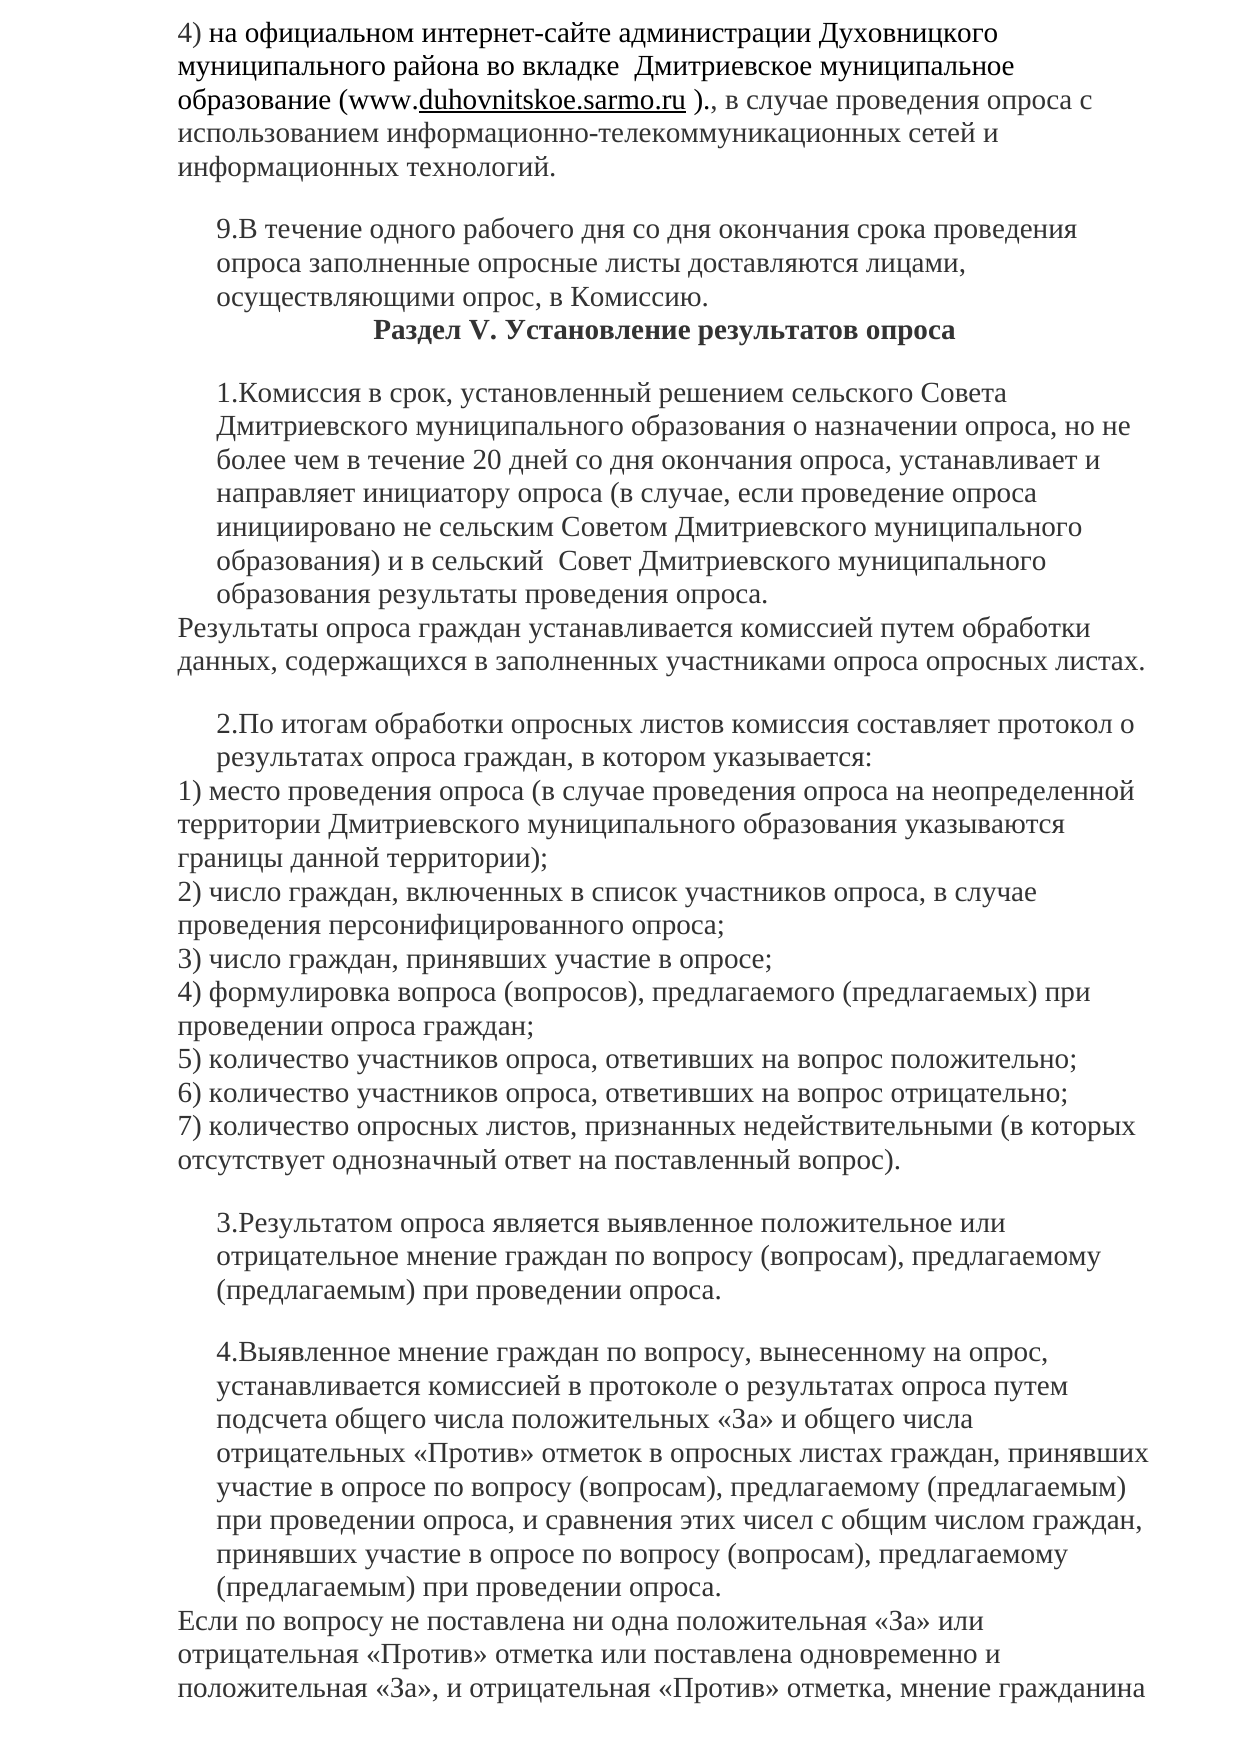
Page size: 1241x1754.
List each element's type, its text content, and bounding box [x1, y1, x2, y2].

text 2) число граждан, включенных в список участников опроса, в случае проведения персонифицированного опроса; [177, 874, 1152, 941]
text 7) количество опросных листов, признанных недействительными (в которых отсутствует однозначный ответ на поставленный вопрос). [177, 1108, 1152, 1176]
text 4.Выявленное мнение граждан по вопросу, вынесенному на опрос, устанавливается комиссией в протоколе о результатах опроса путем подсчета общего числа положительных «За» и общего числа отрицательных «Против» отметок в опросных листах граждан, принявших участие в опросе по вопросу (вопросам), предлагаемому (предлагаемым) при проведении опроса, и сравнения этих чисел с общим числом граждан, принявших участие в опросе по вопросу (вопросам), предлагаемому (предлагаемым) при проведении опроса. [216, 1334, 1152, 1603]
text 4) на официальном интернет-сайте администрации Духовницкого муниципального района во вкладке Дмитриевское муниципальное образование (www.duhovnitskoe.sarmo.ru )., в случае проведения опроса с использованием информационно-телекоммуникационных сетей и информационных технологий. [177, 15, 1152, 182]
text 3.Результатом опроса является выявленное положительное или отрицательное мнение граждан по вопросу (вопросам), предлагаемому (предлагаемым) при проведении опроса. [216, 1205, 1152, 1305]
text Результаты опроса граждан устанавливается комиссией путем обработки данных, содержащихся в заполненных участниками опроса опросных листах. [177, 610, 1152, 677]
text 1) место проведения опроса (в случае проведения опроса на неопределенной территории Дмитриевского муниципального образования указываются границы данной территории); [177, 773, 1152, 874]
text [177, 1603, 1152, 1703]
text 3) число граждан, принявших участие в опросе; [177, 941, 1152, 974]
text 2.По итогам обработки опросных листов комиссия составляет протокол о результатах опроса граждан, в котором указывается: [216, 706, 1152, 773]
text 1.Комиссия в срок, установленный решением сельского Совета Дмитриевского муниципального образования о назначении опроса, но не более чем в течение 20 дней со дня окончания опроса, устанавливает и направляет инициатору опроса (в случае, если проведение опроса инициировано не сельским Советом Дмитриевского муниципального образования) и в сельский Совет Дмитриевского муниципального образования результаты проведения опроса. [216, 375, 1152, 610]
text 6) количество участников опроса, ответивших на вопрос отрицательно; [177, 1075, 1152, 1108]
text Раздел V. Установление результатов опроса [177, 312, 1152, 346]
text 5) количество участников опроса, ответивших на вопрос положительно; [177, 1041, 1152, 1075]
text 4) формулировка вопроса (вопросов), предлагаемого (предлагаемых) при проведении опроса граждан; [177, 974, 1152, 1041]
text 9.В течение одного рабочего дня со дня окончания срока проведения опроса заполненные опросные листы доставляются лицами, осуществляющими опрос, в Комиссию. [216, 212, 1152, 312]
